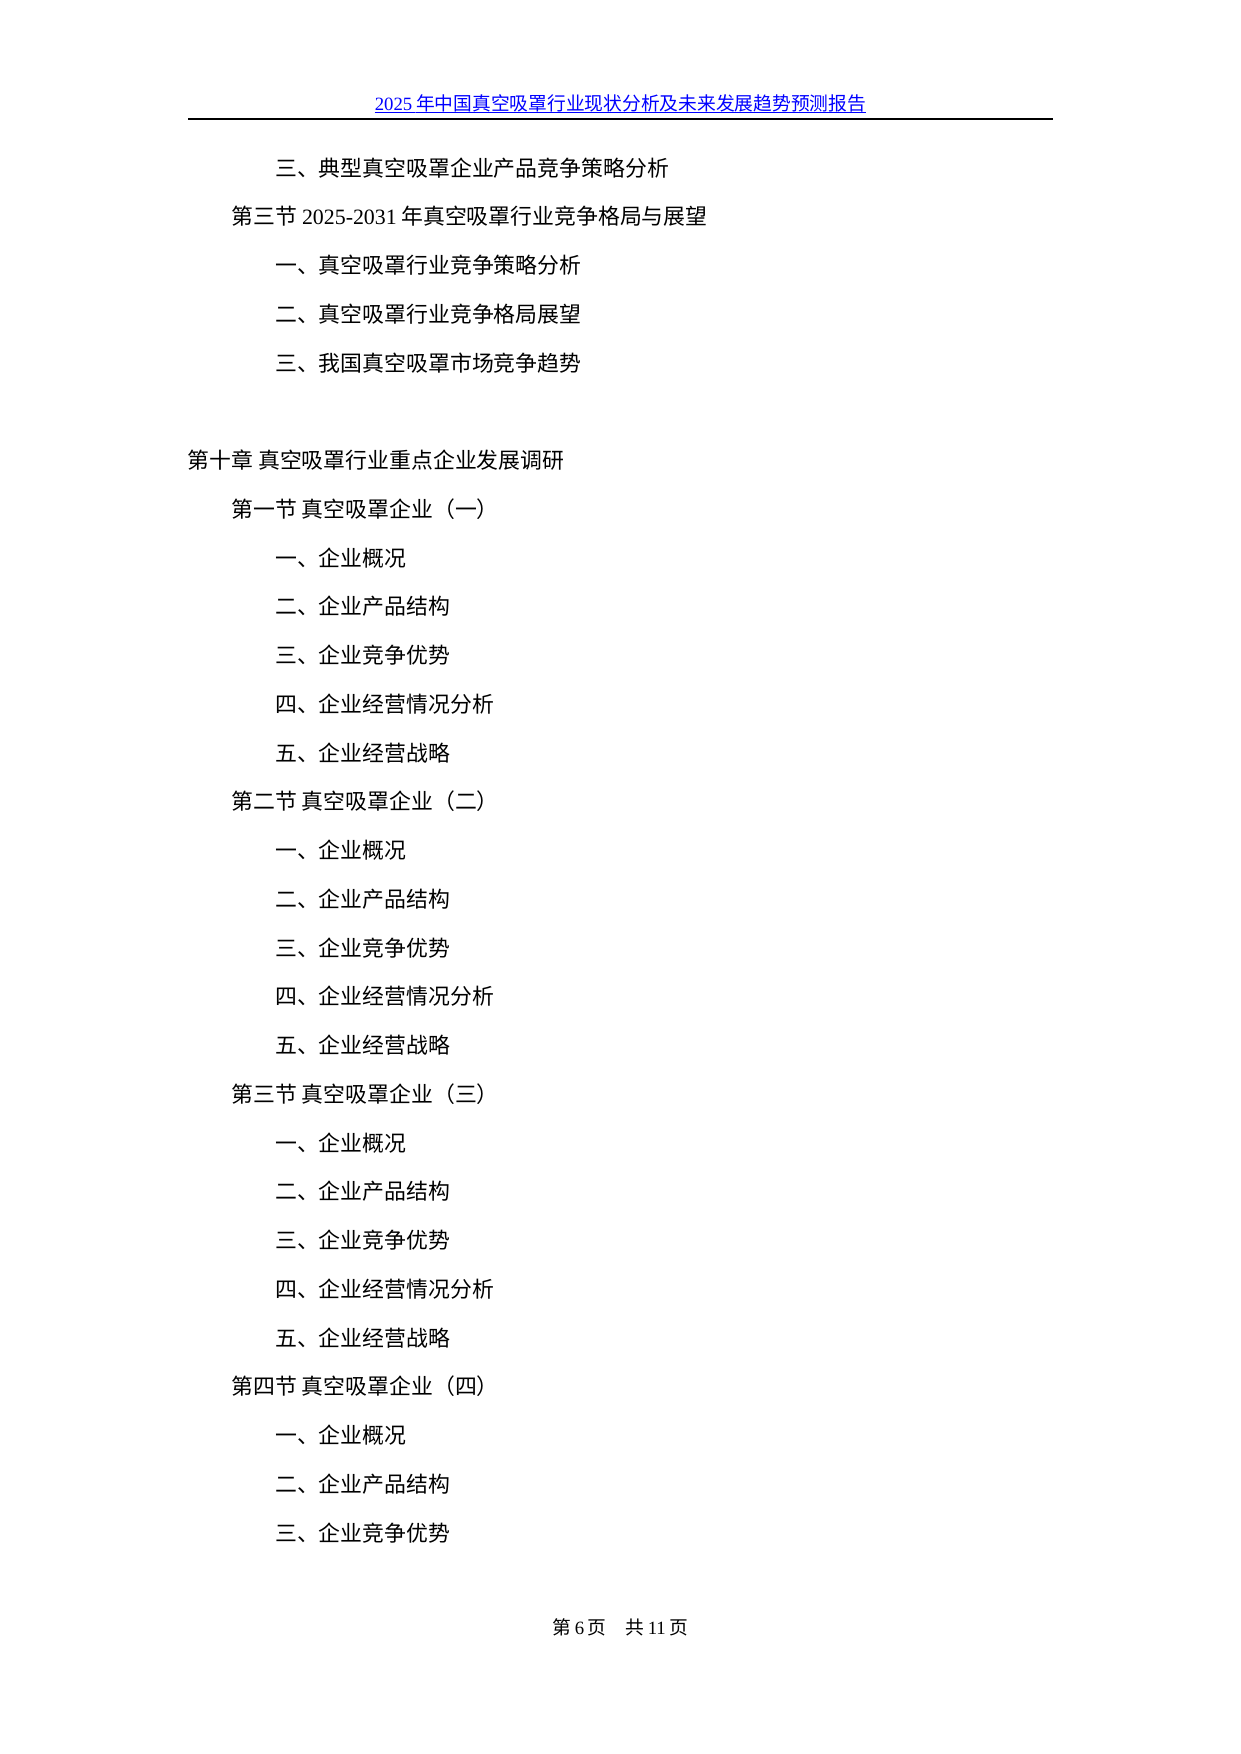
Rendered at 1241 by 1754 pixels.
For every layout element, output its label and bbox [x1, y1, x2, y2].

text [187, 150, 1053, 1548]
